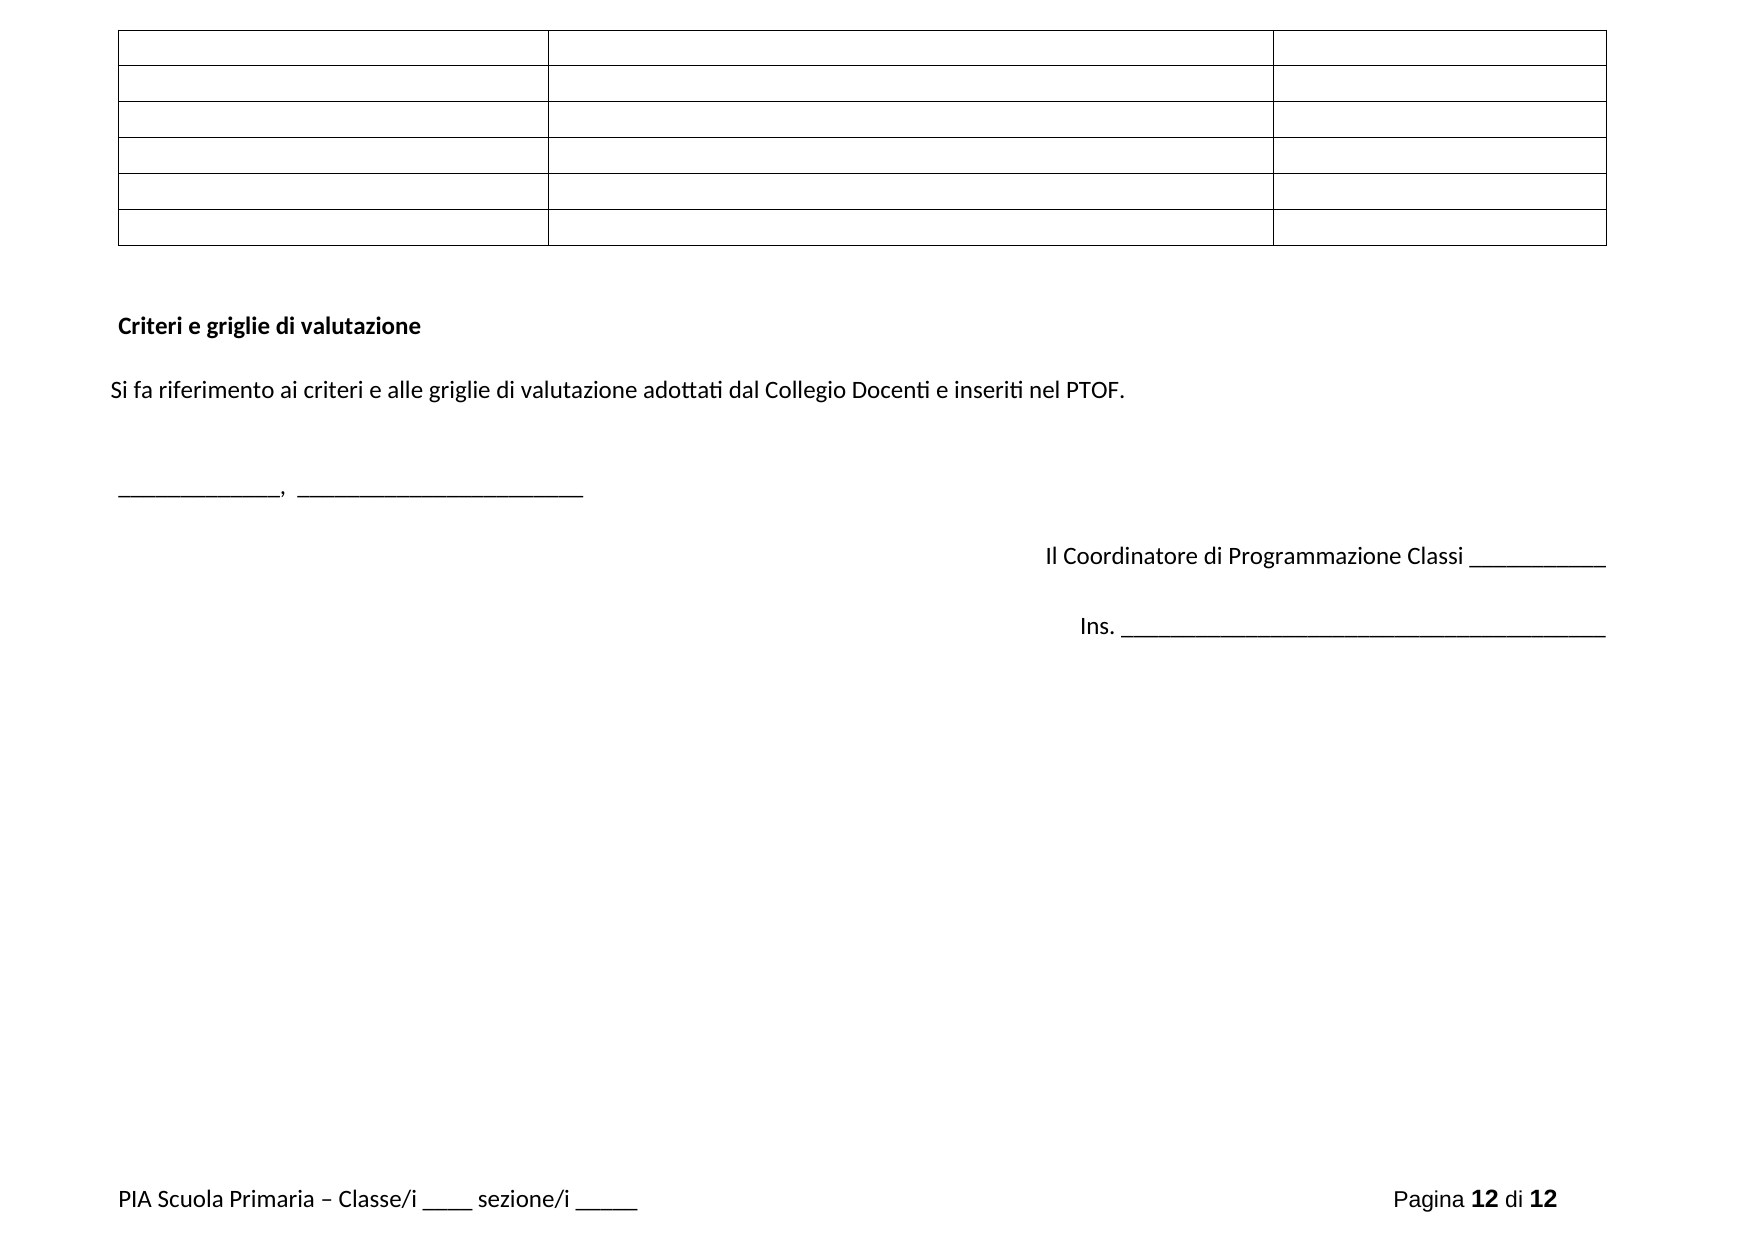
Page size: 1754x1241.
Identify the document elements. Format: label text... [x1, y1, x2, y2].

table_cell [1274, 102, 1606, 137]
table_cell [1274, 138, 1606, 173]
table_cell [119, 31, 548, 65]
table_cell [1274, 174, 1606, 209]
table_cell [1274, 31, 1606, 65]
table_cell [549, 66, 1273, 101]
text Criteri e griglie di valutazione [118, 310, 1606, 340]
table_cell [119, 66, 548, 101]
text _____________, _______________________ [118, 470, 1606, 501]
table_cell [549, 102, 1273, 137]
table_cell [549, 138, 1273, 173]
table_cell [119, 102, 548, 137]
table_cell [549, 31, 1273, 65]
text Il Coordinatore di Programmazione Classi ___________ [118, 540, 1606, 571]
table_cell [1274, 210, 1606, 244]
table_cell [119, 210, 548, 244]
text Si fa riferimento ai criteri e alle griglie di valutazione adottati dal Collegio Docenti e inseriti nel PTOF. [110, 374, 1606, 404]
text Ins. _______________________________________ [118, 610, 1606, 641]
table_cell [1274, 66, 1606, 101]
table_cell [119, 174, 548, 209]
table_cell [119, 138, 548, 173]
table_cell [549, 174, 1273, 209]
table_cell [549, 210, 1273, 244]
